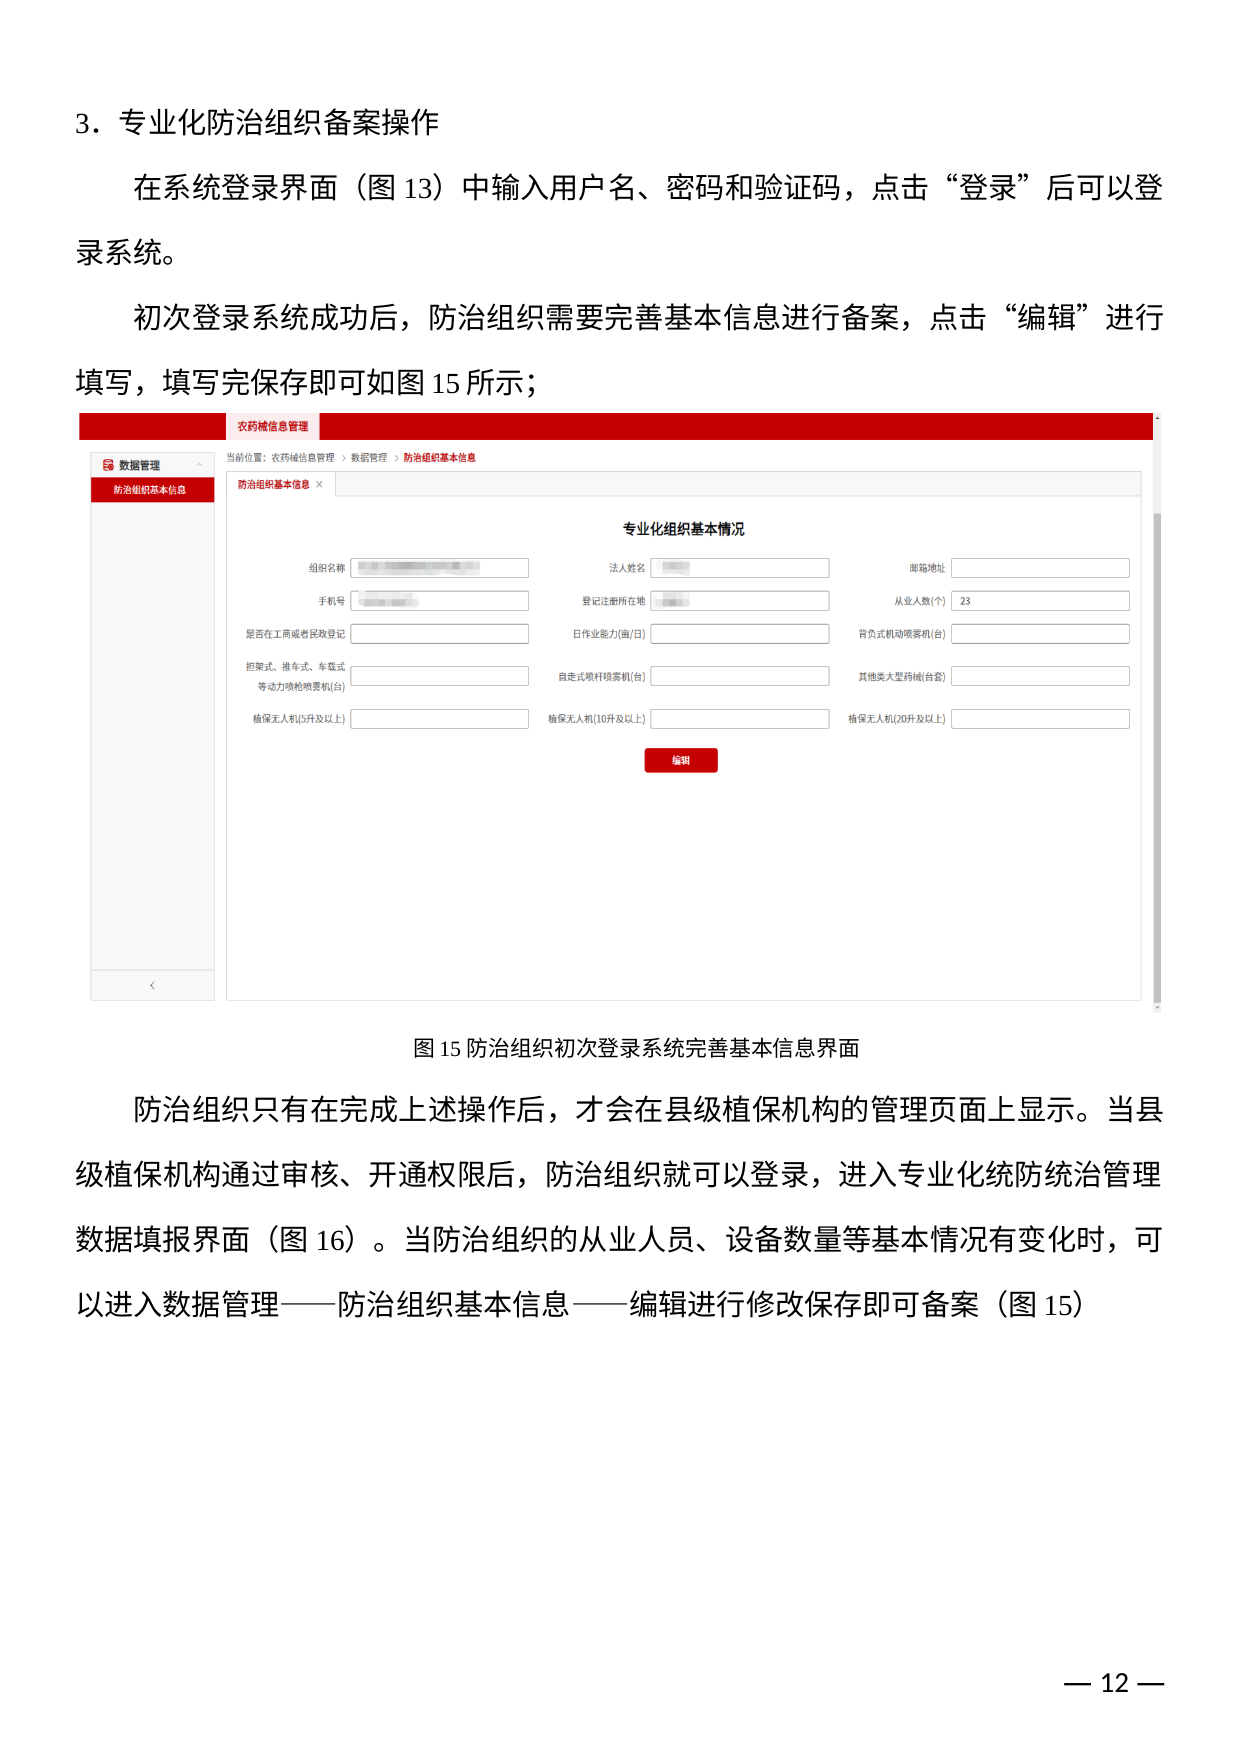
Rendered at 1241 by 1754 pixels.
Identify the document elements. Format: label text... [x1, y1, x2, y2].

subtitle 3．专业化防治组织备案操作 [75, 88, 1165, 153]
text 初次登录系统成功后，防治组织需要完善基本信息进行备案，点击“编辑”进行填写，填写完保存即可如图15所示； [75, 283, 1165, 413]
text 防治组织只有在完成上述操作后，才会在县级植保机构的管理页面上显示。当县级植保机构通过审核、开通权限后，防治组织就可以登录，进入专业化统防统治管理数据填报界面（图16）。当防治组织的从业人员、设备数量等基本情况有变化时，可以进入数据管理——防治组织基本信息——编辑进行修改保存即可备案（图15） [75, 1076, 1165, 1336]
text 在系统登录界面（图13）中输入用户名、密码和验证码，点击“登录”后可以登录系统。 [75, 153, 1165, 283]
text 图15 防治组织初次登录系统完善基本信息界面 [75, 1031, 1165, 1063]
picture [79, 413, 1162, 1013]
